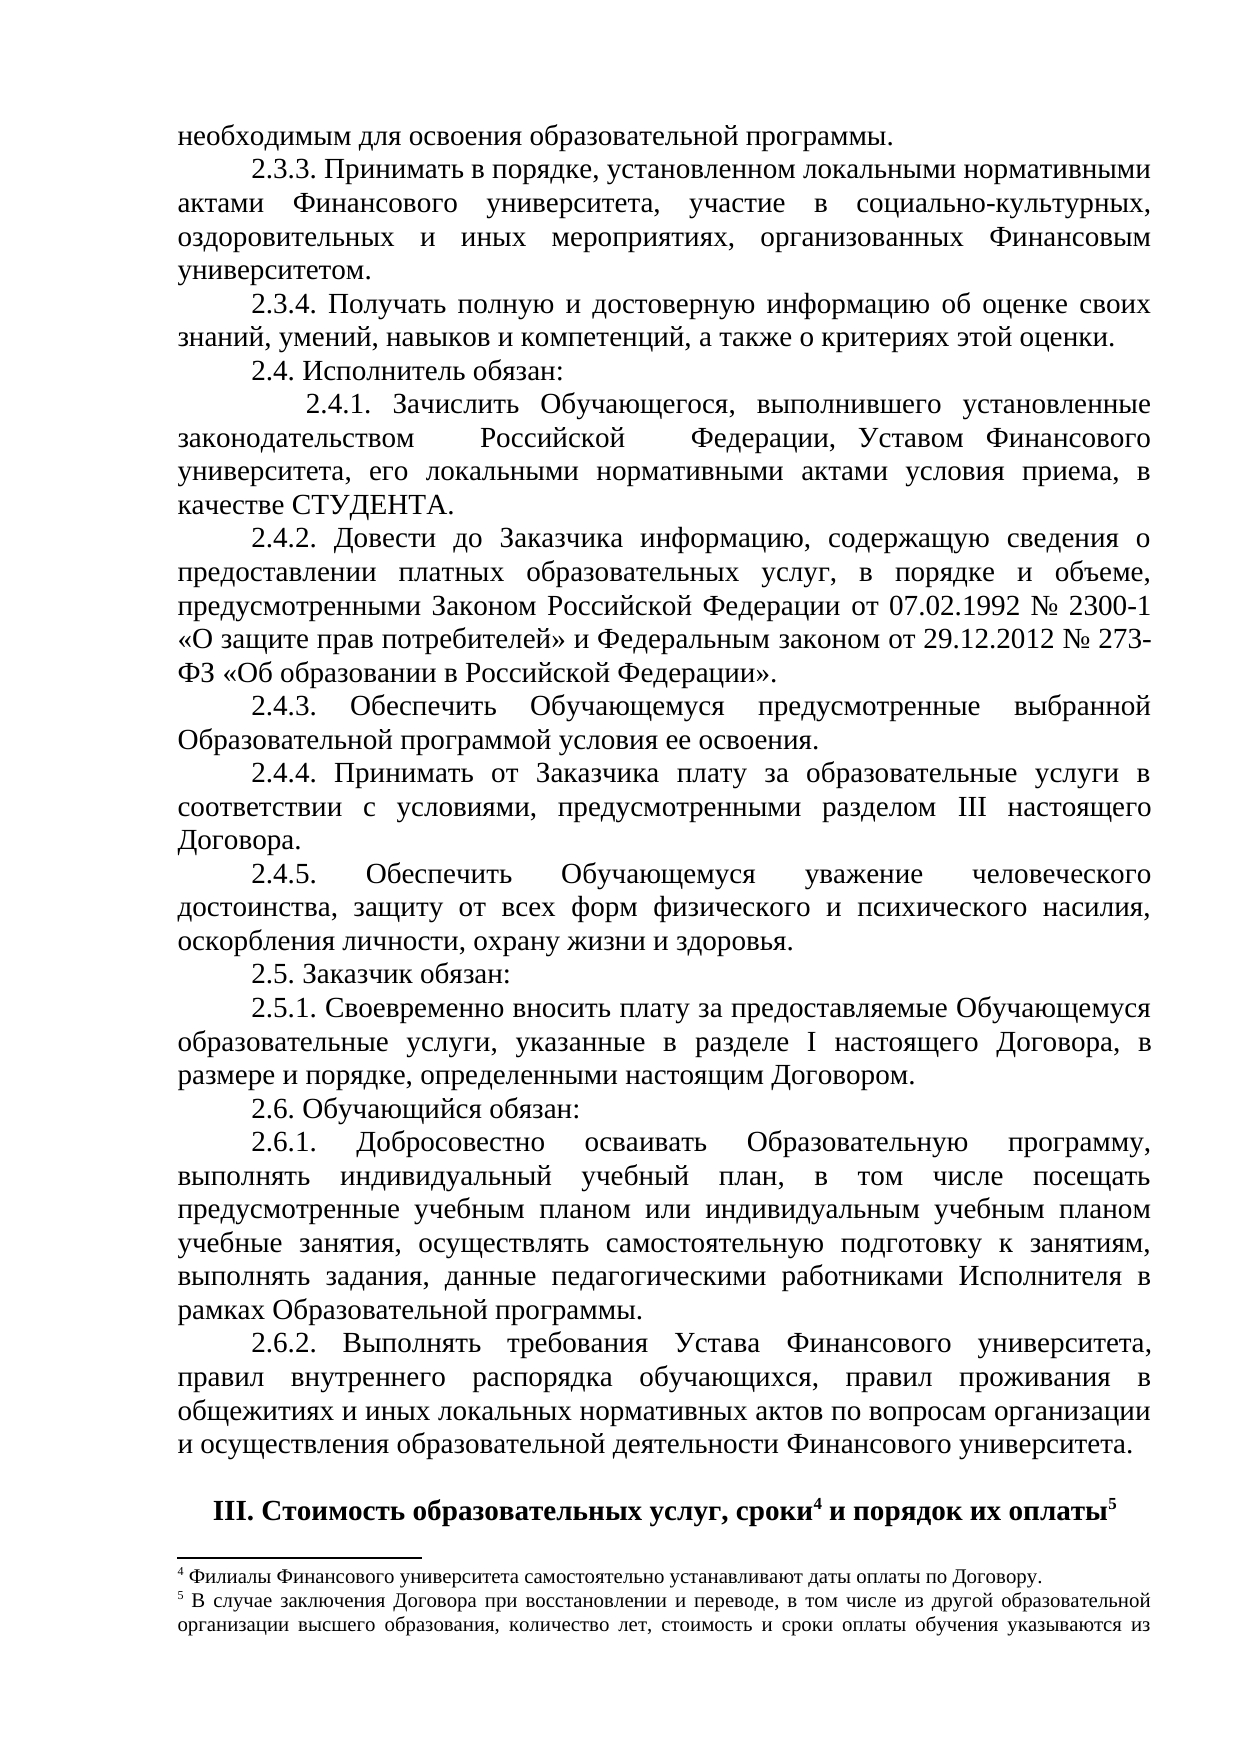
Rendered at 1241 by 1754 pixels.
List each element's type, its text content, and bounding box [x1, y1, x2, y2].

text 2.6.1. Добросовестно осваивать Образовательную программу, выполнять индивидуальный учебный план, в том числе посещать предусмотренные учебным планом или индивидуальным учебным планом учебные занятия, осуществлять самостоятельную подготовку к занятиям, выполнять задания, данные педагогическими работниками Исполнителя в рамках Образовательной программы. [177, 1124, 1152, 1326]
text 2.6. Обучающийся обязан: [177, 1091, 1152, 1124]
text 2.4.1. Зачислить Обучающегося, выполнившего установленные законодательством Российской Федерации, Уставом Финансового университета, его локальными нормативными актами условия приема, в качестве СТУДЕНТА. [177, 386, 1152, 521]
text 2.4. Исполнитель обязан: [177, 353, 1152, 386]
text III. Стоимость образовательных услуг, сроки и порядок их оплаты [177, 1493, 1152, 1527]
text 2.3.3. Принимать в порядке, установленном локальными нормативными актами Финансового университета, участие в социально-культурных, оздоровительных и иных мероприятиях, организованных Финансовым университетом. [177, 152, 1152, 286]
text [177, 118, 1152, 152]
text 2.4.3. Обеспечить Обучающемуся предусмотренные выбранной Образовательной программой условия ее освоения. [177, 688, 1152, 755]
text 2.4.5. Обеспечить Обучающемуся уважение человеческого достоинства, защиту от всех форм физического и психического насилия, оскорбления личности, охрану жизни и здоровья. [177, 856, 1152, 957]
text 2.4.4. Принимать от Заказчика плату за образовательные услуги в соответствии с условиями, предусмотренными разделом III настоящего Договора. [177, 755, 1152, 856]
text 2.3.4. Получать полную и достоверную информацию об оценке своих знаний, умений, навыков и компетенций, а также о критериях этой оценки. [177, 286, 1152, 353]
text 2.5.1. Своевременно вносить плату за предоставляемые Обучающемуся образовательные услуги, указанные в разделе I настоящего Договора, в размере и порядке, определенными настоящим Договором. [177, 990, 1152, 1091]
text 2.5. Заказчик обязан: [177, 957, 1152, 990]
text 2.4.2. Довести до Заказчика информацию, содержащую сведения о предоставлении платных образовательных услуг, в порядке и объеме, предусмотренными Законом Российской Федерации от 07.02.1992 № 2300-1 «О защите прав потребителей» и Федеральным законом от 29.12.2012 № 273-ФЗ «Об образовании в Российской Федерации». [177, 521, 1152, 688]
text 2.6.2. Выполнять требования Устава Финансового университета, правил внутреннего распорядка обучающихся, правил проживания в общежитиях и иных локальных нормативных актов по вопросам организации и осуществления образовательной деятельности Финансового университета. [177, 1326, 1152, 1460]
